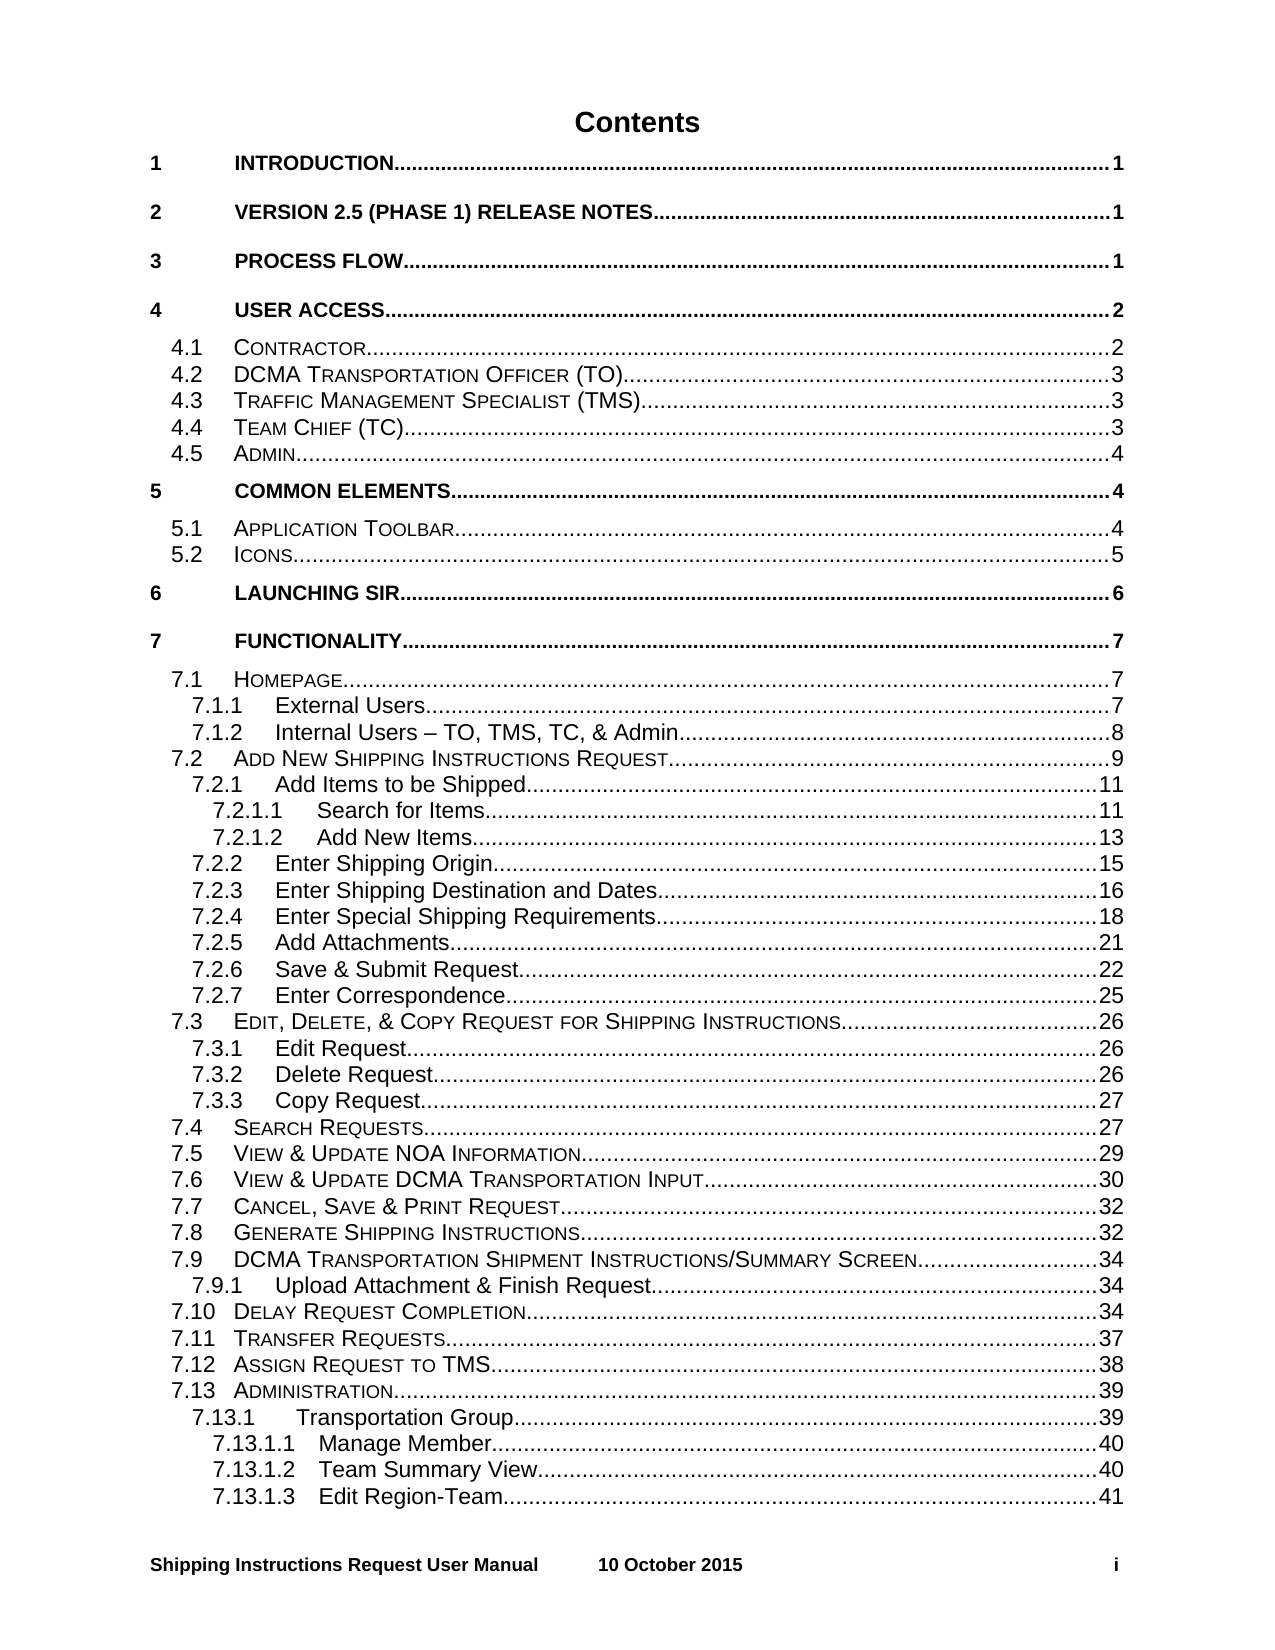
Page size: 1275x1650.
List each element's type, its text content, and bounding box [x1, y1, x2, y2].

text 7.2.1 Add Items to be Shipped 11 [192, 771, 1125, 797]
text 7.1.1 External Users 7 [192, 692, 1125, 718]
text 7.2.6 Save & Submit Request 22 [192, 956, 1125, 982]
text 5.2 Icons 5 [171, 541, 1125, 568]
text 7.2.1.1 Search for Items 11 [212, 797, 1125, 824]
text 5.1 Application Toolbar 4 [171, 515, 1125, 541]
text 7.2.3 Enter Shipping Destination and Dates 16 [192, 877, 1125, 903]
text 7 Functionality 7 [150, 629, 1125, 653]
text 7.3 Edit, Delete, & Copy Request for Shipping Instructions 26 [171, 1008, 1125, 1035]
text 7.9 DCMA Transportation Shipment Instructions/Summary Screen 34 [171, 1246, 1125, 1272]
text 7.8 Generate Shipping Instructions 32 [171, 1219, 1125, 1246]
text 7.13 Administration 39 [171, 1377, 1125, 1404]
text 1 Introduction 1 [150, 151, 1125, 175]
text 6 Launching SIR 6 [150, 580, 1125, 604]
text 7.3.2 Delete Request 26 [192, 1061, 1125, 1087]
text 7.11 Transfer Requests 37 [171, 1324, 1125, 1351]
text 7.2.7 Enter Correspondence 25 [192, 982, 1125, 1008]
text 7.13.1.3 Edit Region-Team 41 [212, 1483, 1125, 1509]
text 7.6 View & Update DCMA Transportation Input 30 [171, 1166, 1125, 1193]
text 4.4 Team Chief (TC) 3 [171, 413, 1125, 440]
text 2 Version 2.5 (Phase 1) Release Notes 1 [150, 200, 1125, 224]
text 7.4 Search Requests 27 [171, 1114, 1125, 1140]
text 7.12 Assign Request to TMS 38 [171, 1351, 1125, 1377]
text 4.5 Admin 4 [171, 440, 1125, 466]
text 4.1 Contractor 2 [171, 334, 1125, 361]
text 3 Process Flow 1 [150, 249, 1125, 273]
text 7.2.4 Enter Special Shipping Requirements 18 [192, 903, 1125, 929]
text 4.3 Traffic Management Specialist (TMS) 3 [171, 387, 1125, 413]
text 5 Common Elements 4 [150, 479, 1125, 503]
text 4.2 DCMA Transportation Officer (TO) 3 [171, 361, 1125, 387]
text 7.5 View & Update NOA Information 29 [171, 1140, 1125, 1166]
text 7.2 Add New Shipping Instructions Request 9 [171, 745, 1125, 771]
text 7.7 Cancel, Save & Print Request 32 [171, 1193, 1125, 1219]
text 7.2.2 Enter Shipping Origin 15 [192, 850, 1125, 877]
text 7.9.1 Upload Attachment & Finish Request 34 [192, 1272, 1125, 1298]
text 7.2.1.2 Add New Items 13 [212, 824, 1125, 850]
text 7.2.5 Add Attachments 21 [192, 929, 1125, 956]
text 7.10 Delay Request Completion 34 [171, 1298, 1125, 1324]
text 7.13.1.1 Manage Member 40 [212, 1430, 1125, 1456]
text 7.1.2 Internal Users – TO, TMS, TC, & Admin 8 [192, 718, 1125, 745]
text 7.13.1.2 Team Summary View 40 [212, 1456, 1125, 1483]
text Contents [150, 105, 1125, 138]
text 7.3.1 Edit Request 26 [192, 1035, 1125, 1061]
text 7.1 Homepage 7 [171, 666, 1125, 692]
text 7.3.3 Copy Request 27 [192, 1087, 1125, 1114]
text 7.13.1 Transportation Group 39 [192, 1404, 1125, 1430]
text 4 User Access 2 [150, 298, 1125, 322]
